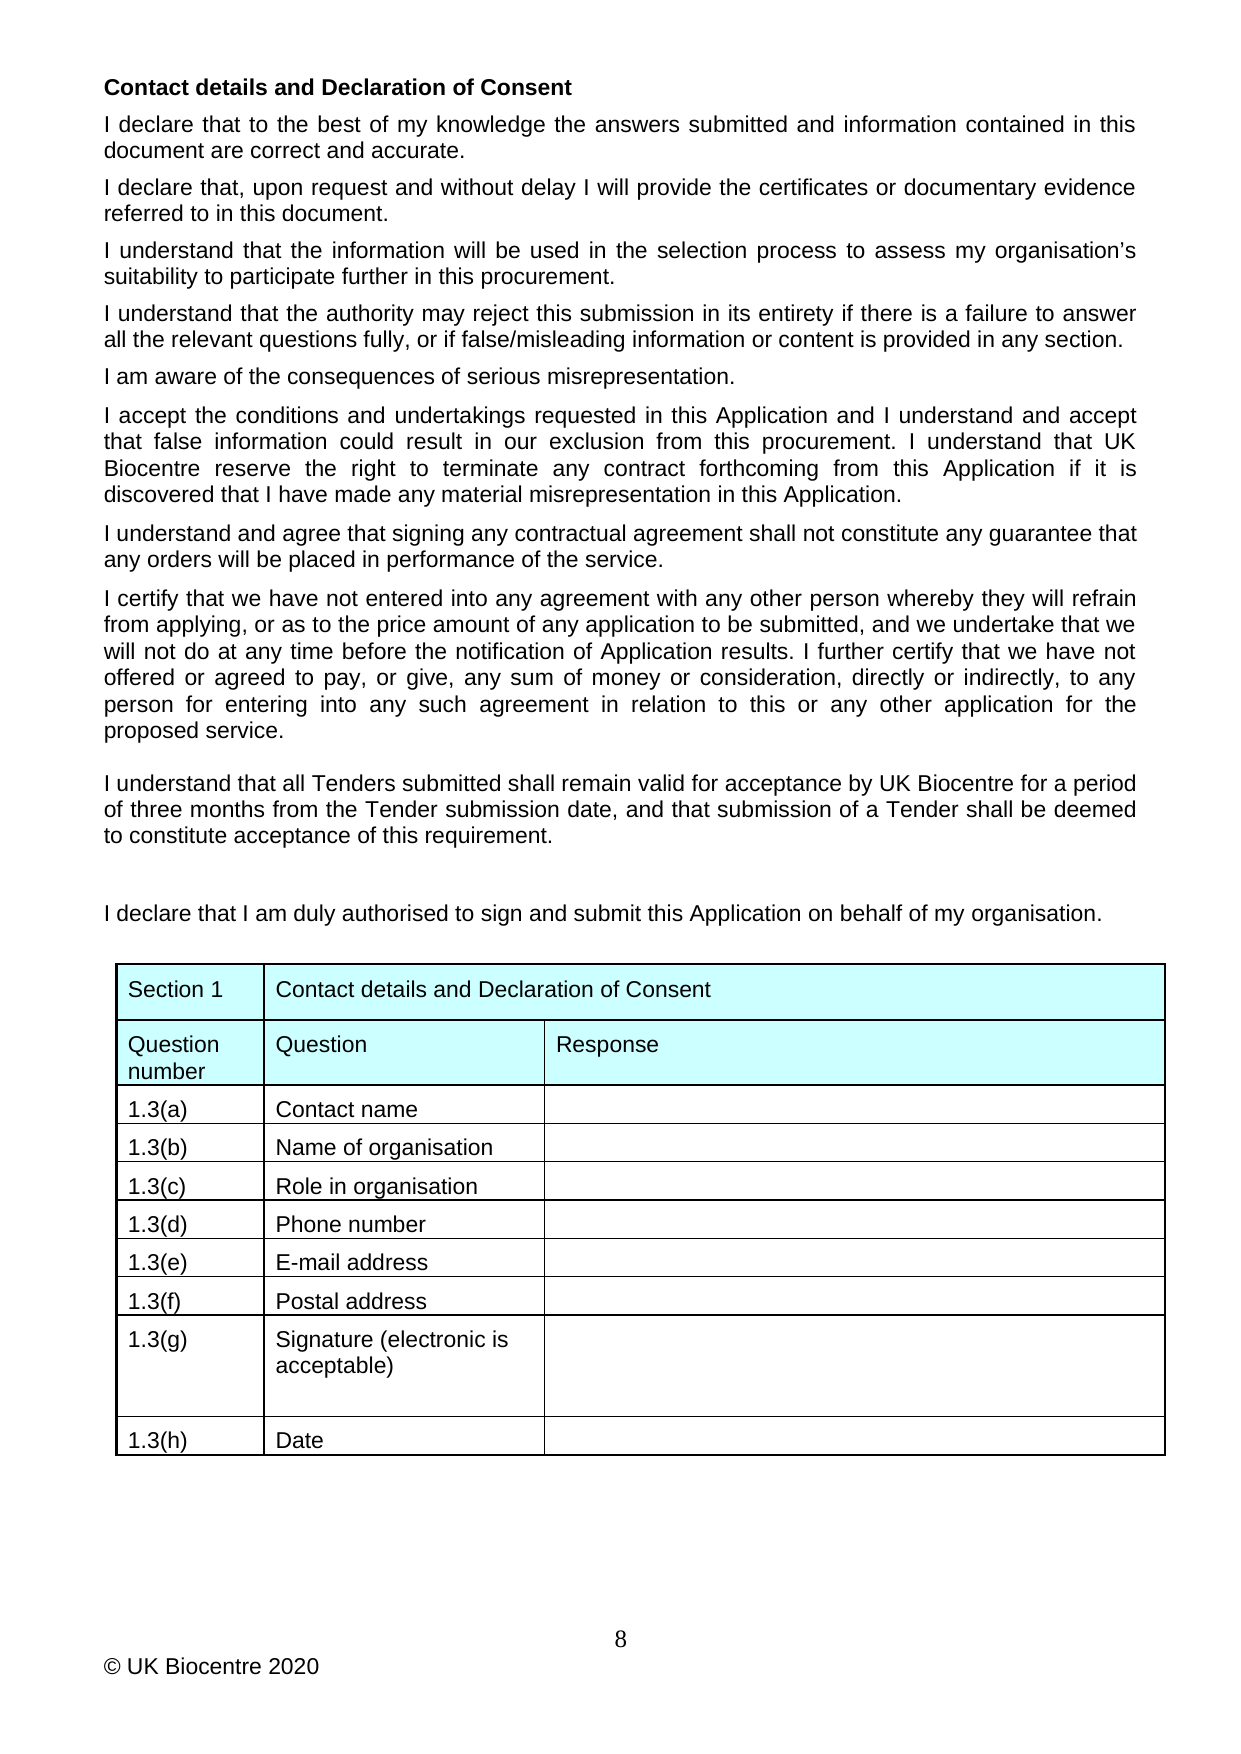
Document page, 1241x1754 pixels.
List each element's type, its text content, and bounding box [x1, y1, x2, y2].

table_cell [545, 1162, 1164, 1199]
table_cell Question [265, 1021, 544, 1084]
table_cell Phone number [265, 1201, 544, 1237]
table_cell 1.3(d) [118, 1201, 263, 1237]
text I accept the conditions and undertakings requested in this Application and I understand and accept that false information could result in our exclusion from this procurement. I understand that UK Biocentre reserve the right to terminate any contract forthcoming from this Application if it is discovered that I have made any material misrepresentation in this Application. [103, 402, 1138, 507]
table_header Contact details and Declaration of Consent [265, 965, 1164, 1019]
table_cell 1.3(f) [118, 1277, 263, 1314]
table_cell 1.3(b) [118, 1124, 263, 1161]
table_header Section 1 [118, 965, 263, 1019]
text I am aware of the consequences of serious misrepresentation. [103, 363, 1138, 389]
table_cell Response [545, 1021, 1164, 1084]
table_cell [545, 1316, 1164, 1416]
table_cell [545, 1417, 1164, 1454]
table_cell 1.3(g) [118, 1316, 263, 1416]
table_cell [545, 1086, 1164, 1122]
table_cell Name of organisation [265, 1124, 544, 1161]
table_cell 1.3(e) [118, 1239, 263, 1276]
table_cell [545, 1124, 1164, 1161]
table_cell Question number [118, 1021, 263, 1084]
text I understand that the authority may reject this submission in its entirety if there is a failure to answer all the relevant questions fully, or if false/misleading information or content is provided in any section. [103, 300, 1138, 353]
table_cell [545, 1201, 1164, 1237]
table_cell 1.3(a) [118, 1086, 263, 1122]
table_cell Contact name [265, 1086, 544, 1122]
table_cell E-mail address [265, 1239, 544, 1276]
table_cell Date [265, 1417, 544, 1454]
table_cell Signature (electronic is acceptable) [265, 1316, 544, 1416]
text I understand that all Tenders submitted shall remain valid for acceptance by UK Biocentre for a period of three months from the Tender submission date, and that submission of a Tender shall be deemed to constitute acceptance of this requirement. [103, 769, 1138, 849]
text I certify that we have not entered into any agreement with any other person whereby they will refrain from applying, or as to the price amount of any application to be submitted, and we undertake that we will not do at any time before the notification of Application results. I further certify that we have not offered or agreed to pay, or give, any sum of money or consideration, directly or indirectly, to any person for entering into any such agreement in relation to this or any other application for the proposed service. [103, 585, 1138, 743]
table_cell Postal address [265, 1277, 544, 1314]
text I declare that to the best of my knowledge the answers submitted and information contained in this document are correct and accurate. [103, 111, 1138, 163]
text I declare that, upon request and without delay I will provide the certificates or documentary evidence referred to in this document. [103, 174, 1138, 226]
text I understand and agree that signing any contractual agreement shall not constitute any guarantee that any orders will be placed in performance of the service. [103, 520, 1138, 573]
text I declare that I am duly authorised to sign and submit this Application on behalf of my organisation. [103, 900, 1138, 926]
table_cell Role in organisation [265, 1162, 544, 1199]
table_cell 1.3(h) [118, 1417, 263, 1454]
table_cell [545, 1277, 1164, 1314]
table_cell [545, 1239, 1164, 1276]
text I understand that the information will be used in the selection process to assess my organisation’s suitability to participate further in this procurement. [103, 237, 1138, 289]
table_cell 1.3(c) [118, 1162, 263, 1199]
text Contact details and Declaration of Consent [103, 74, 1138, 100]
